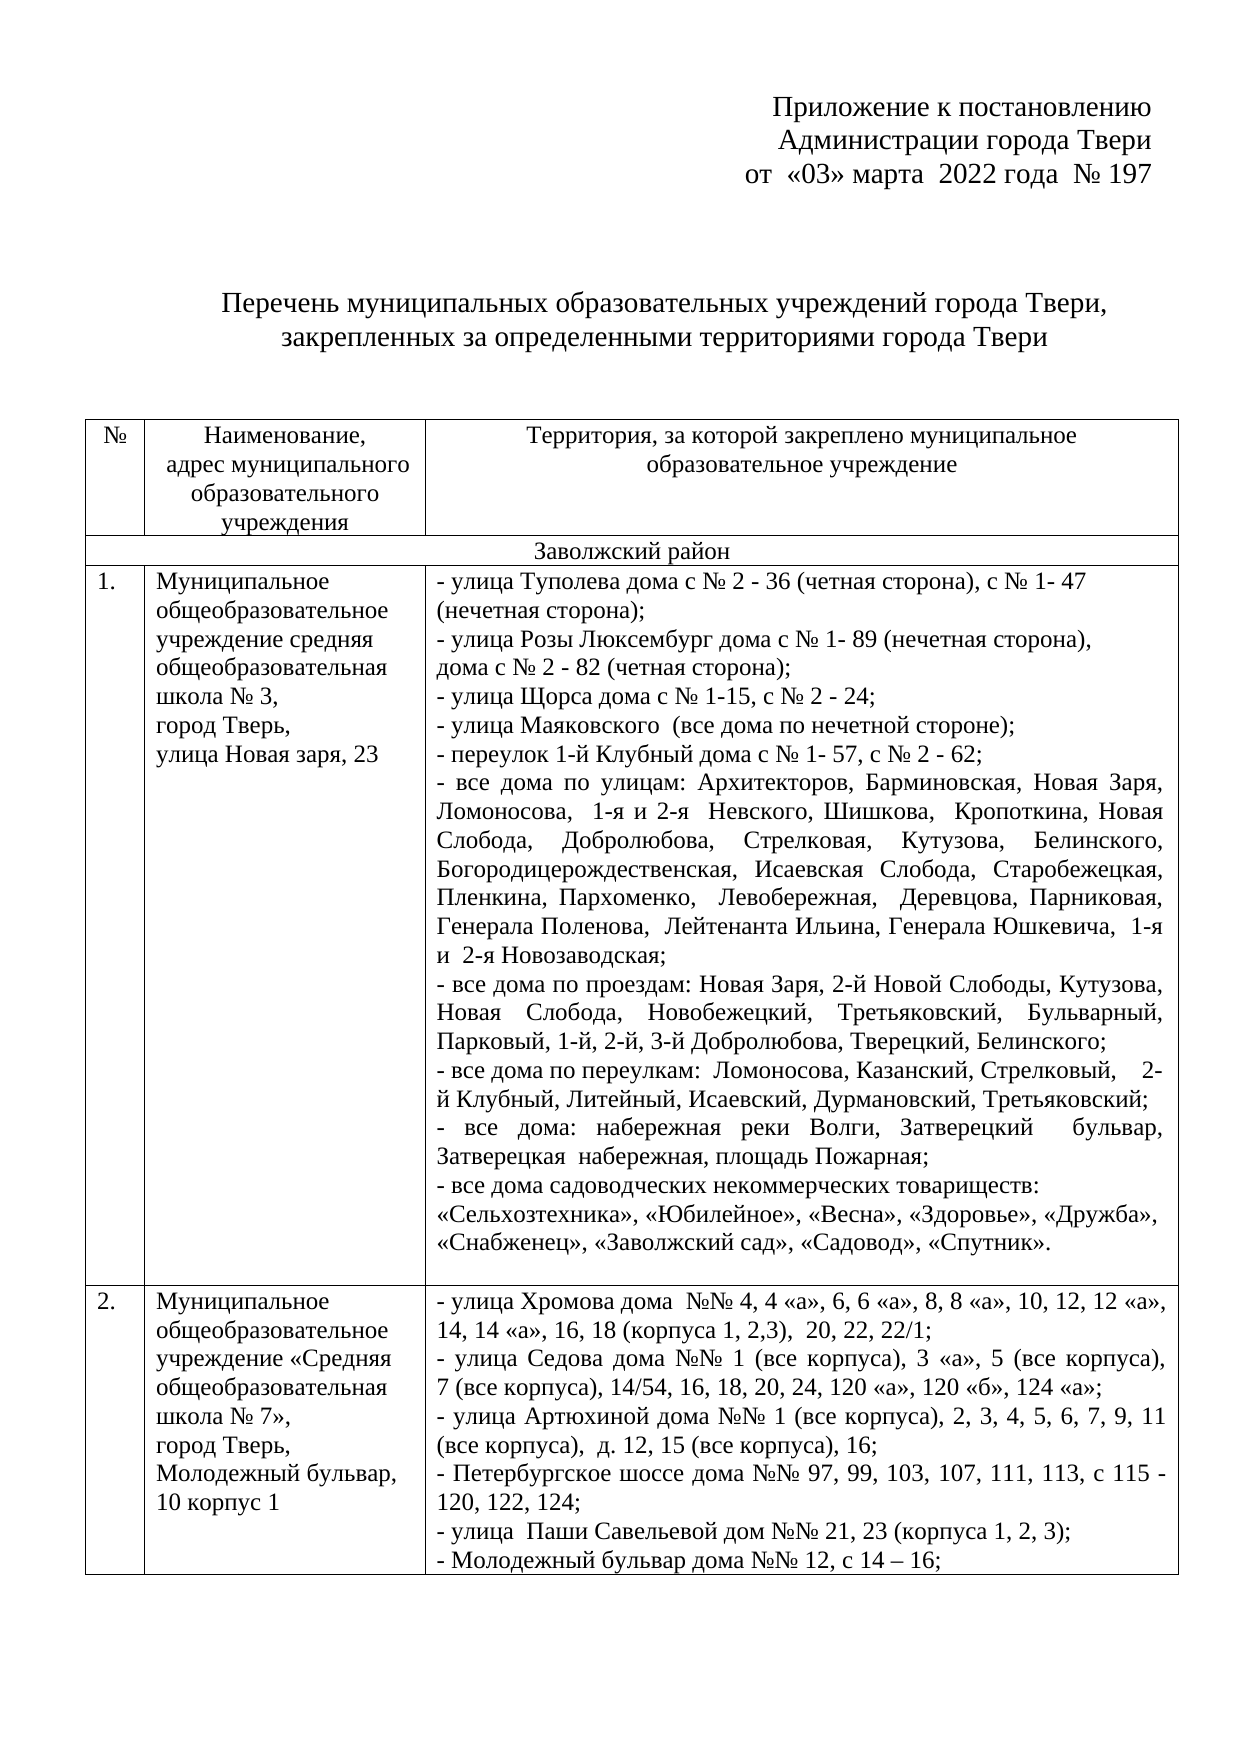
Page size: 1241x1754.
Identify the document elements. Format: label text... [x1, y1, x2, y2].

table_cell [86, 1286, 144, 1573]
text Приложение к постановлению [177, 89, 1152, 122]
table_cell [86, 566, 144, 1285]
table_header Территория, за которой закреплено муниципальное образовательное учреждение [426, 420, 1178, 535]
text Администрации города Твери [177, 122, 1152, 156]
table_cell - улица Туполева дома с № 2 - 36 (четная сторона), с № 1- 47 (нечетная сторона); - улица Розы Люксембург дома с № 1- 89 (нечетная сторона), дома с № 2 - 82 (четная сторона); - улица Щорса дома с № 1-15, с № 2 - 24; - улица Маяковского (все дома по нечетной стороне); - переулок 1-й Клубный дома с № 1- 57, с № 2 - 62; - все дома по улицам: Архитекторов, Барминовская, Новая Заря, Ломоносова, 1-я и 2-я Невского, Шишкова, Кропоткина, Новая Слобода, Добролюбова, Стрелковая, Кутузова, Белинского, Богородицерождественская, Исаевская Слобода, Старобежецкая, Пленкина, Пархоменко, Левобережная, Деревцова, Парниковая, Генерала Поленова, Лейтенанта Ильина, Генерала Юшкевича, 1-я и 2-я Новозаводская; - все дома по проездам: Новая Заря, 2-й Новой Слободы, Кутузова, Новая Слобода, Новобежецкий, Третьяковский, Бульварный, Парковый, 1-й, 2-й, 3-й Добролюбова, Тверецкий, Белинского; - все дома по переулкам: Ломоносова, Казанский, Стрелковый, 2-й Клубный, Литейный, Исаевский, Дурмановский, Третьяковский; - все дома: набережная реки Волги, Затверецкий бульвар, Затверецкая набережная, площадь Пожарная; - все дома садоводческих некоммерческих товариществ: «Сельхозтехника», «Юбилейное», «Весна», «Здоровье», «Дружба», «Снабженец», «Заволжский сад», «Садовод», «Спутник». [426, 566, 1178, 1285]
table_cell Муниципальное общеобразовательное учреждение «Средняя общеобразовательная школа № 7», город Тверь, Молодежный бульвар, 10 корпус 1 [145, 1286, 425, 1573]
text Перечень муниципальных образовательных учреждений города Твери, закрепленных за определенными территориями города Твери [177, 285, 1152, 352]
text от «03» марта 2022 года № 197 [177, 156, 1152, 189]
table_cell Муниципальное общеобразовательное учреждение средняя общеобразовательная школа № 3, город Тверь, улица Новая заря, 23 [145, 566, 425, 1285]
table_cell - улица Хромова дома №№ 4, 4 «а», 6, 6 «а», 8, 8 «а», 10, 12, 12 «а», 14, 14 «а», 16, 18 (корпуса 1, 2,3), 20, 22, 22/1; - улица Седова дома №№ 1 (все корпуса), 3 «а», 5 (все корпуса), 7 (все корпуса), 14/54, 16, 18, 20, 24, 120 «а», 120 «б», 124 «а»; - улица Артюхиной дома №№ 1 (все корпуса), 2, 3, 4, 5, 6, 7, 9, 11 (все корпуса), д. 12, 15 (все корпуса), 16; - Петербургское шоссе дома №№ 97, 99, 103, 107, 111, 113, с 115 - 120, 122, 124; - улица Паши Савельевой дом №№ 21, 23 (корпуса 1, 2, 3); - Молодежный бульвар дома №№ 12, с 14 – 16; [426, 1286, 1178, 1573]
table_header № [86, 420, 144, 535]
table_header Наименование, адрес муниципального образовательного учреждения [145, 420, 425, 535]
table_cell Заволжский район [86, 536, 1178, 565]
